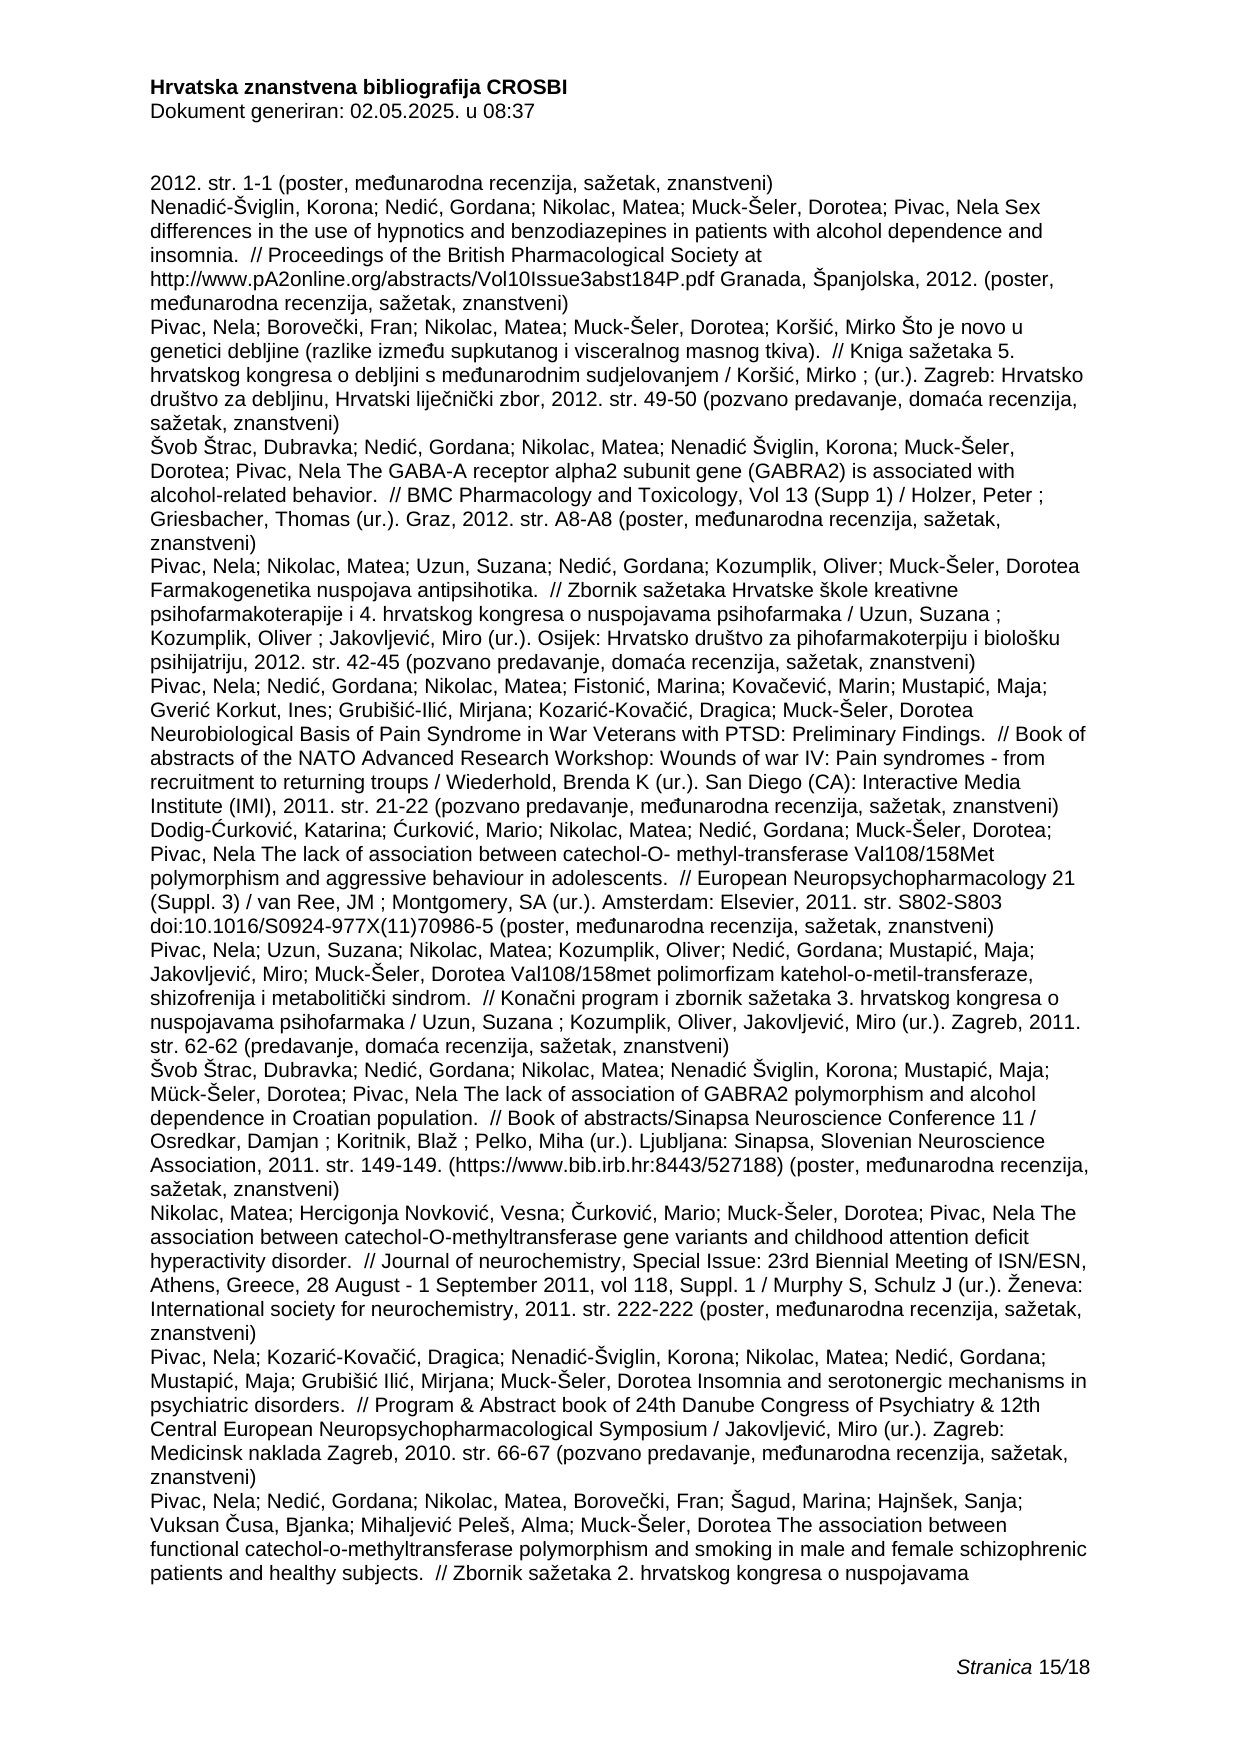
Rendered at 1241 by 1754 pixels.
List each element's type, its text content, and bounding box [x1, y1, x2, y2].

text Pivac, Nela; Uzun, Suzana; Nikolac, Matea; Kozumplik, Oliver; Nedić, Gordana; Mustapić, Maja; Jakovljević, Miro; Muck-Šeler, Dorotea [150, 938, 1090, 1057]
text Nenadić-Šviglin, Korona; Nedić, Gordana; Nikolac, Matea; Muck-Šeler, Dorotea; Pivac, Nela [150, 195, 1090, 315]
text Dodig-Ćurković, Katarina; Ćurković, Mario; Nikolac, Matea; Nedić, Gordana; Muck-Šeler, Dorotea; Pivac, Nela [150, 818, 1090, 938]
text Pivac, Nela; Nedić, Gordana; Nikolac, Matea; Fistonić, Marina; Kovačević, Marin; Mustapić, Maja; Gverić Korkut, Ines; Grubišić-Ilić, Mirjana; Kozarić-Kovačić, Dragica; Muck-Šeler, Dorotea [150, 674, 1090, 818]
text Pivac, Nela; Kozarić-Kovačić, Dragica; Nenadić-Šviglin, Korona; Nikolac, Matea; Nedić, Gordana; Mustapić, Maja; Grubišić Ilić, Mirjana; Muck-Šeler, Dorotea [150, 1345, 1090, 1489]
text Pivac, Nela; Borovečki, Fran; Nikolac, Matea; Muck-Šeler, Dorotea; Koršić, Mirko [150, 315, 1090, 434]
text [150, 1489, 1090, 1584]
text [150, 171, 1090, 195]
text Nikolac, Matea; Hercigonja Novković, Vesna; Čurković, Mario; Muck-Šeler, Dorotea; Pivac, Nela [150, 1201, 1090, 1345]
text Švob Štrac, Dubravka; Nedić, Gordana; Nikolac, Matea; Nenadić Šviglin, Korona; Muck-Šeler, Dorotea; Pivac, Nela [150, 434, 1090, 554]
text Pivac, Nela; Nikolac, Matea; Uzun, Suzana; Nedić, Gordana; Kozumplik, Oliver; Muck-Šeler, Dorotea [150, 554, 1090, 674]
text Švob Štrac, Dubravka; Nedić, Gordana; Nikolac, Matea; Nenadić Šviglin, Korona; Mustapić, Maja; Mück-Šeler, Dorotea; Pivac, Nela [150, 1057, 1090, 1201]
